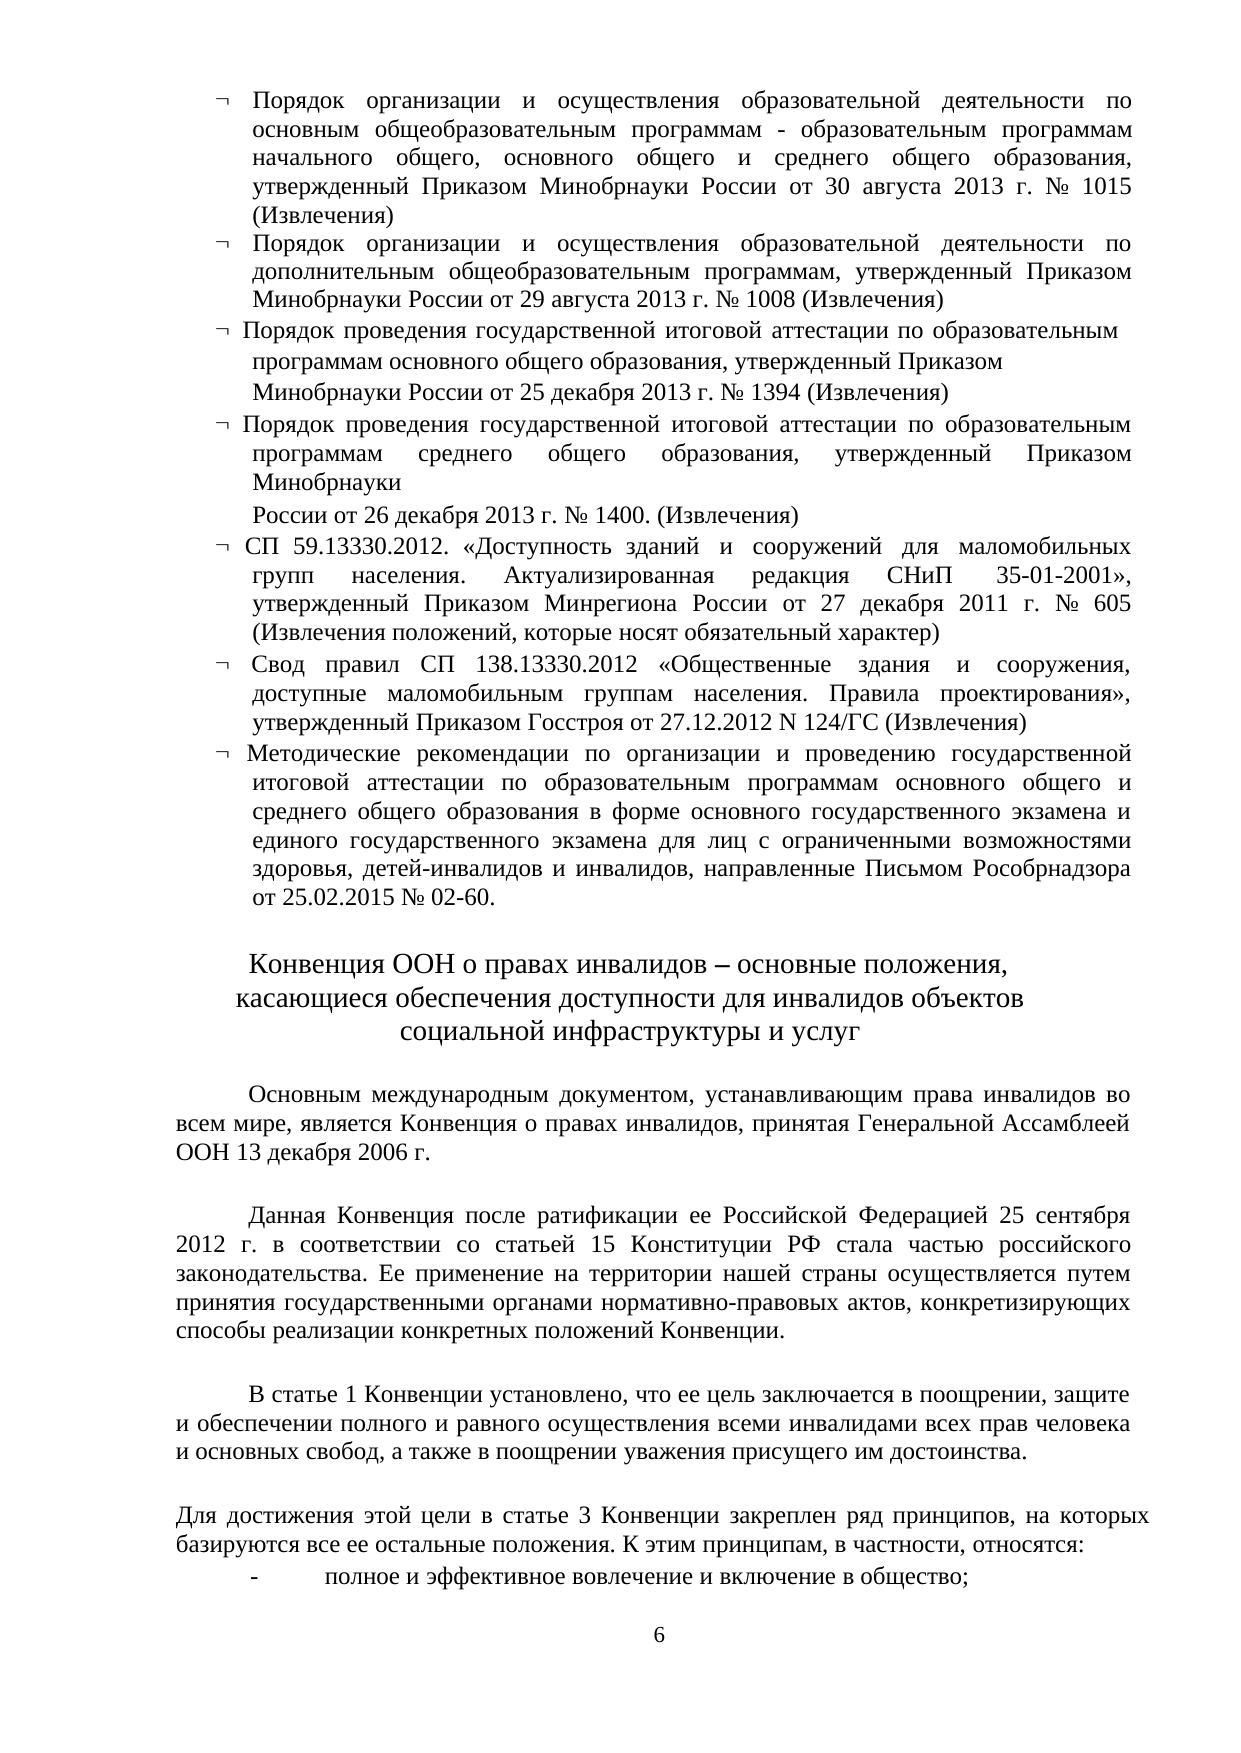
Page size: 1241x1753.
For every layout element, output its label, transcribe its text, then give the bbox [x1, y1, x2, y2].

text Данная Конвенция после ратификации ее Российской Федерацией 25 сентября 2012 г. в соответствии со статьей 15 Конституции РФ стала частью российского законодательства. Ее применение на территории нашей страны осуществляется путем принятия государственными органами нормативно-правовых актов, конкретизирующих способы реализации конкретных положений Конвенции. [176, 1200, 1131, 1344]
text  Порядок организации и осуществления образовательной деятельности по дополнительным общеобразовательным программам, утвержденный Приказом Минобрнауки России от 29 августа 2013 г. № 1008 (Извлечения) [214, 229, 1132, 313]
text России от 26 декабря 2013 г. № 1400. (Извлечения) [252, 500, 1240, 528]
text  Методические рекомендации по организации и проведению государственной итоговой аттестации по образовательным программам основного общего и среднего общего образования в форме основного государственного экзамена и единого государственного экзамена для лиц с ограниченными возможностями здоровья, детей-инвалидов и инвалидов, направленные Письмом Рособрнадзора от 25.02.2015 № 02-60. [214, 738, 1132, 911]
text Конвенция ООН о правах инвалидов – основные положения, касающиеся обеспечения доступности для инвалидов объектов социальной инфраструктуры и услуг [232, 946, 1024, 1047]
list полное и эффективное вовлечение и включение в общество; [250, 1561, 1240, 1590]
text  СП 59.13330.2012. «Доступность зданий и сооружений для маломобильных групп населения. Актуализированная редакция СНиП 35-01-2001», утвержденный Приказом Минрегиона России от 27 декабря 2011 г. № 605 (Извлечения положений, которые носят обязательный характер) [214, 531, 1132, 646]
text  Порядок проведения государственной итоговой аттестации по образовательным программам среднего общего образования, утвержденный Приказом Минобрнауки [214, 409, 1132, 496]
text Основным международным документом, устанавливающим права инвалидов во всем мире, является Конвенция о правах инвалидов, принятая Генеральной Ассамблеей ООН 13 декабря 2006 г. [176, 1079, 1131, 1166]
text Для достижения этой цели в статье 3 Конвенции закреплен ряд принципов, на которых базируются все ее остальные положения. К этим принципам, в частности, относятся: [176, 1500, 1240, 1557]
text В статье 1 Конвенции установлено, что ее цель заключается в поощрении, защите и обеспечении полного и равного осуществления всеми инвалидами всех прав человека и основных свобод, а также в поощрении уважения присущего им достоинства. [176, 1379, 1131, 1465]
text  Порядок проведения государственной итоговой аттестации по образовательным программам основного общего образования, утвержденный Приказом Минобрнауки России от 25 декабря 2013 г. № 1394 (Извлечения) [214, 315, 1129, 406]
text  Свод правил СП 138.13330.2012 «Общественные здания и сооружения, доступные маломобильным группам населения. Правила проектирования», утвержденный Приказом Госстроя от 27.12.2012 N 124/ГС (Извлечения) [214, 649, 1131, 736]
text  Порядок организации и осуществления образовательной деятельности по основным общеобразовательным программам - образовательным программам начального общего, основного общего и среднего общего образования, утвержденный Приказом Минобрнауки России от 30 августа 2013 г. № 1015 (Извлечения) [214, 85, 1132, 229]
